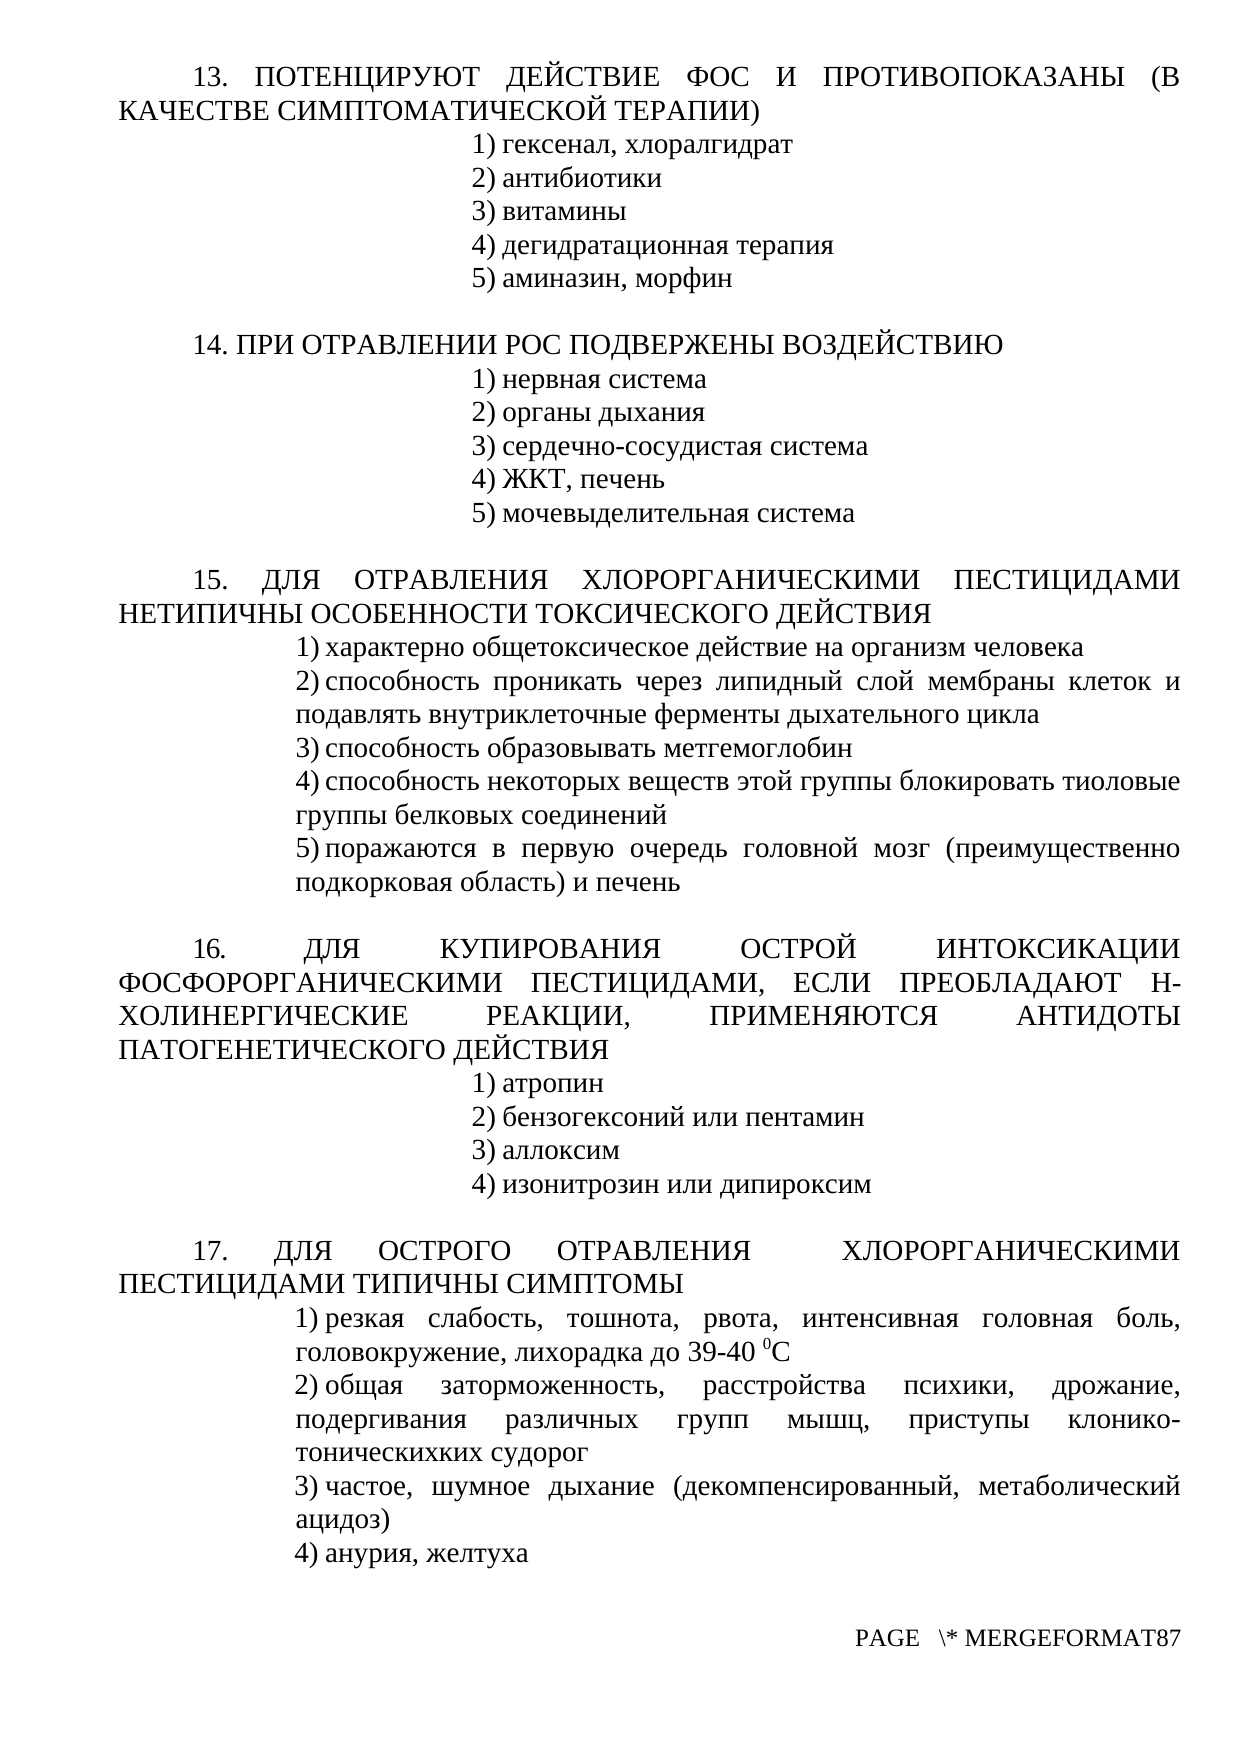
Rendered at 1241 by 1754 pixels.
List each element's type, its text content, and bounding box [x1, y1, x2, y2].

list аллоксим [471, 1132, 1181, 1166]
list аминазин, морфин [471, 260, 1181, 294]
list антибиотики [471, 160, 1181, 193]
text 15. ДЛЯ ОТРАВЛЕНИЯ ХЛОРОРГАНИЧЕСКИМИ ПЕСТИЦИДАМИ НЕТИПИЧНЫ ОСОБЕННОСТИ ТОКСИЧЕСКОГО ДЕЙСТВИЯ [118, 562, 1181, 629]
text 13. ПОТЕНЦИРУЮТ ДЕЙСТВИЕ ФОС И ПРОТИВОПОКАЗАНЫ (В КАЧЕСТВЕ СИМПТОМАТИЧЕСКОЙ ТЕРАПИИ) [118, 59, 1181, 126]
list характерно общетоксическое действие на организм человека [295, 629, 1181, 663]
list дегидратационная терапия [471, 227, 1181, 260]
list способность образовывать метгемоглобин [295, 730, 1181, 763]
list органы дыхания [471, 394, 1181, 428]
list частое, шумное дыхание (декомпенсированный, метаболический ацидоз) [294, 1468, 1181, 1535]
list общая заторможенность, расстройства психики, дрожание, подергивания различных групп мышц, приступы клонико-тоническихких судорог [294, 1367, 1181, 1468]
text 14. ПРИ ОТРАВЛЕНИИ РОС ПОДВЕРЖЕНЫ ВОЗДЕЙСТВИЮ [118, 327, 1181, 361]
list мочевыделительная система [471, 495, 1181, 529]
text 17. ДЛЯ ОСТРОГО ОТРАВЛЕНИЯ ХЛОРОРГАНИЧЕСКИМИ ПЕСТИЦИДАМИ ТИПИЧНЫ СИМПТОМЫ [118, 1233, 1181, 1300]
list атропин [471, 1065, 1181, 1099]
list ЖКТ, печень [471, 462, 1181, 495]
list способность некоторых веществ этой группы блокировать тиоловые группы белковых соединений [295, 763, 1181, 831]
list способность проникать через липидный слой мембраны клеток и подавлять внутриклеточные ферменты дыхательного цикла [295, 663, 1181, 730]
list бензогексоний или пентамин [471, 1099, 1181, 1132]
list сердечно-сосудистая система [471, 428, 1181, 462]
list витамины [471, 193, 1181, 227]
list изонитрозин или дипироксим [471, 1166, 1181, 1199]
list резкая слабость, тошнота, pвота, интенсивная головная боль, головокружение, лихорадка до 39-40 0С [294, 1300, 1181, 1367]
text 16. ДЛЯ КУПИРОВАНИЯ ОСТРОЙ ИНТОКСИКАЦИИ ФОСФОРОРГАНИЧЕСКИМИ ПЕСТИЦИДАМИ, ЕСЛИ ПРЕОБЛАДАЮТ Н-ХОЛИНЕРГИЧЕСКИЕ РЕАКЦИИ, ПРИМЕНЯЮТСЯ АНТИДОТЫ ПАТОГЕНЕТИЧЕСКОГО ДЕЙСТВИЯ [118, 931, 1181, 1065]
list анурия, желтуха [294, 1535, 1181, 1568]
list гексенал, хлоралгидрат [471, 126, 1181, 160]
list поражаются в первую очередь головной мозг (преимущественно подкорковая область) и печень [295, 831, 1181, 898]
list нервная система [471, 361, 1181, 394]
